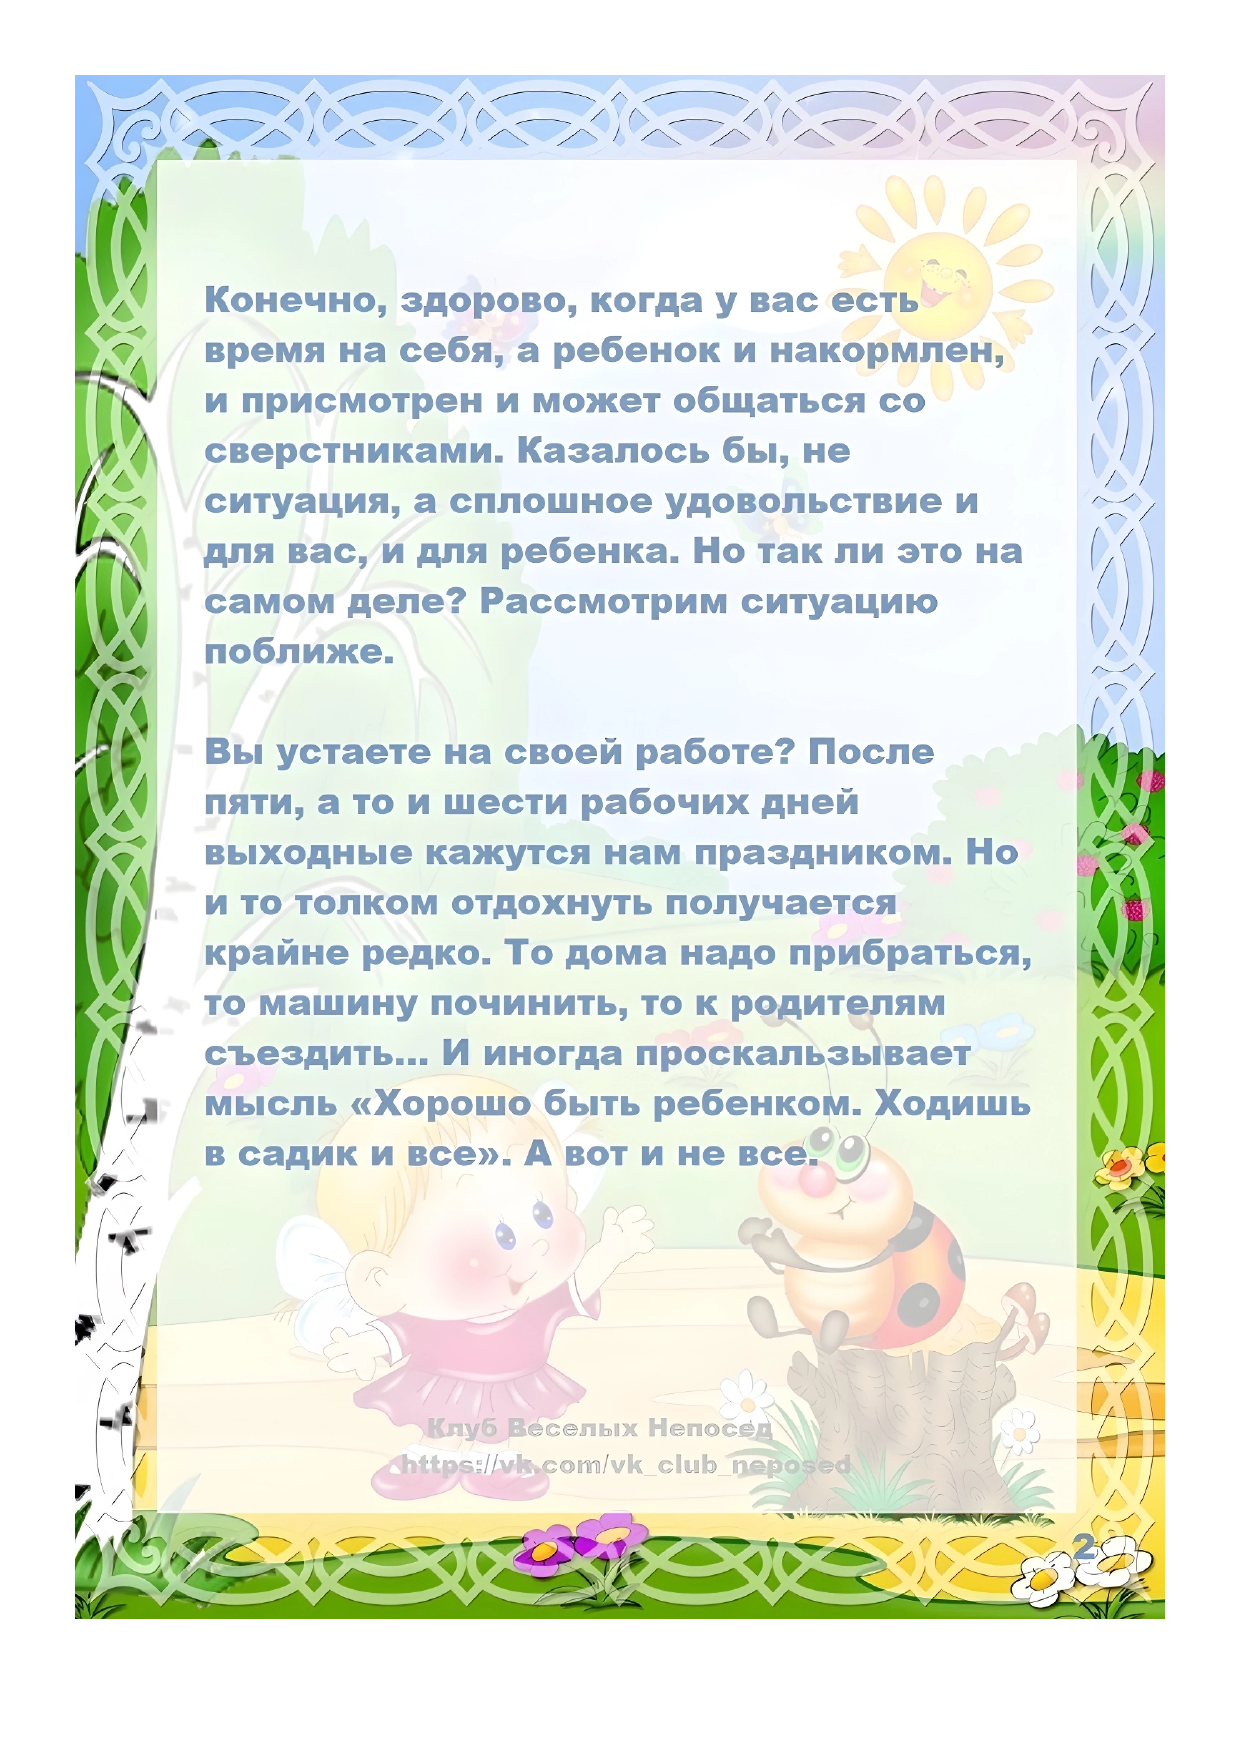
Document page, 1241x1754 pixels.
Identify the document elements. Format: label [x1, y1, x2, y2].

picture [75, 75, 1166, 1619]
